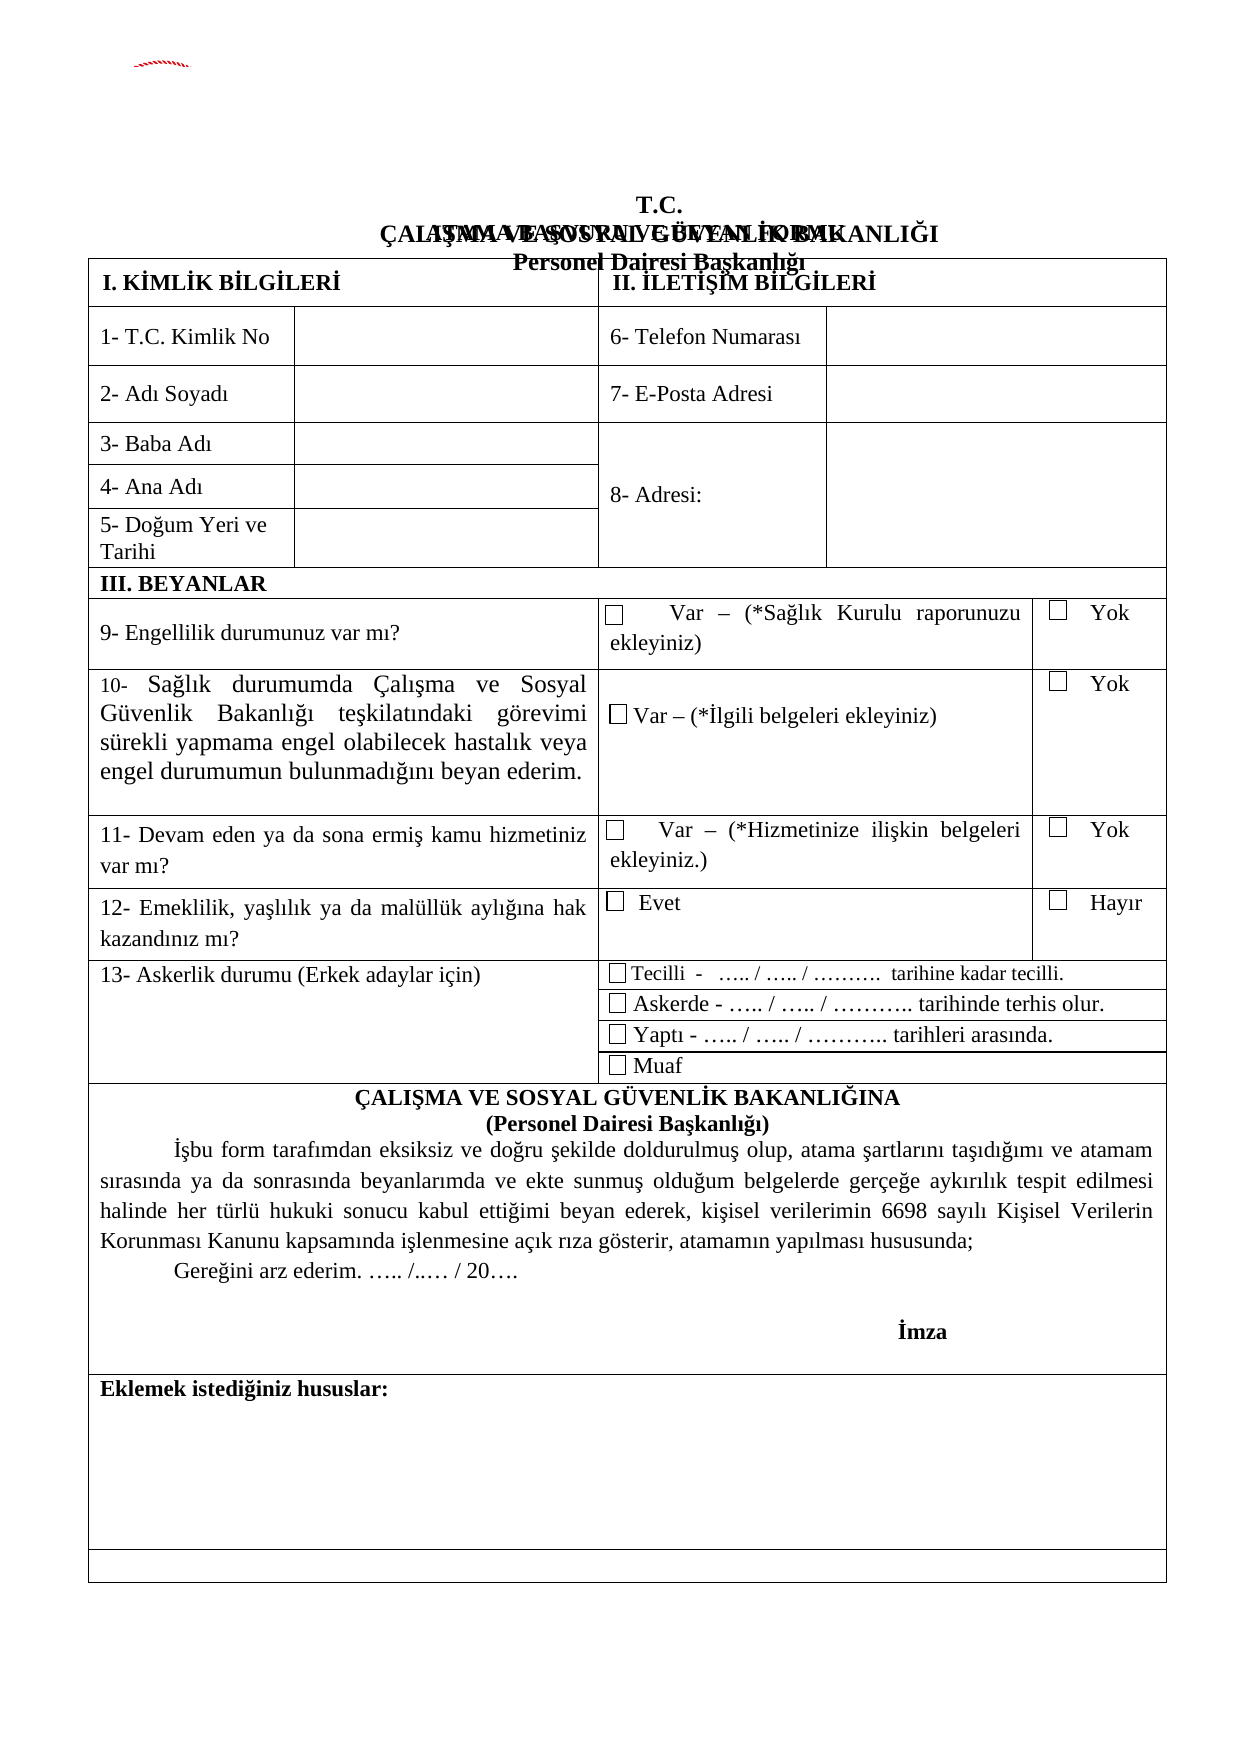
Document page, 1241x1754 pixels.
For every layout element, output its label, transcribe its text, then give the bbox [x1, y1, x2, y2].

table_cell Hayır [1033, 889, 1166, 960]
table_cell [295, 307, 598, 365]
table_cell [295, 423, 598, 464]
table_cell Tecilli - ….. / ….. / ………. tarihine kadar tecilli. [599, 961, 1166, 989]
table_header II. İLETİŞİM BİLGİLERİ [599, 259, 1166, 306]
table_cell Var – (*Sağlık Kurulu raporunuzu ekleyiniz) [599, 599, 1032, 668]
table_cell ÇALIŞMA VE SOSYAL GÜVENLİK BAKANLIĞINA (Personel Dairesi Başkanlığı) İşbu form tarafımdan eksiksiz ve doğru şekilde doldurulmuş olup, atama şartlarını taşıdığımı ve atamam sırasında ya da sonrasında beyanlarımda ve ekte sunmuş olduğum belgelerde gerçeğe aykırılık tespit edilmesi halinde her türlü hukuki sonucu kabul ettiğimi beyan ederek, kişisel verilerimin 6698 sayılı Kişisel Verilerin Korunması Kanunu kapsamında işlenmesine açık rıza gösterir, atamamın yapılması hususunda; Gereğini arz ederim. ….. /..… / 20…. İmza [89, 1084, 1166, 1373]
table_header I. KİMLİK BİLGİLERİ [89, 259, 598, 306]
table_cell 8- Adresi: [599, 423, 826, 567]
table_cell 13- Askerlik durumu (Erkek adaylar için) [89, 961, 598, 1083]
table_cell Yok [1033, 670, 1166, 815]
table_cell III. BEYANLAR [89, 568, 1166, 598]
table_cell 11- Devam eden ya da sona ermiş kamu hizmetiniz var mı? [89, 816, 598, 888]
table_cell 4- Ana Adı [89, 465, 294, 508]
table_cell 10- Sağlık durumumda Çalışma ve Sosyal Güvenlik Bakanlığı teşkilatındaki görevimi sürekli yapmama engel olabilecek hastalık veya engel durumumun bulunmadığını beyan ederim. [89, 670, 598, 815]
table_cell 6- Telefon Numarası [599, 307, 826, 365]
table_cell 7- E-Posta Adresi [599, 366, 826, 422]
table_cell Yok [1033, 599, 1166, 668]
table_cell [89, 1550, 1166, 1582]
table_cell Askerde - ….. / ….. / ……….. tarihinde terhis olur. [599, 990, 1166, 1020]
text ATAMA BAŞVURU VE BEYAN FORMU [118, 218, 1152, 245]
picture [86, 54, 238, 67]
table_cell Var – (*Hizmetinize ilişkin belgeleri ekleyiniz.) [599, 816, 1032, 888]
table_cell [295, 465, 598, 508]
table_cell [295, 366, 598, 422]
table_cell 9- Engellilik durumunuz var mı? [89, 599, 598, 668]
table_cell Evet [599, 889, 1032, 960]
table_cell 5- Doğum Yeri ve Tarihi [89, 509, 294, 567]
table_cell 1- T.C. Kimlik No [89, 307, 294, 365]
table_cell 12- Emeklilik, yaşlılık ya da malüllük aylığına hak kazandınız mı? [89, 889, 598, 960]
table_cell [827, 366, 1166, 422]
table_cell Muaf [599, 1053, 1166, 1083]
table_cell Eklemek istediğiniz hususlar: [89, 1375, 1166, 1548]
table_cell [827, 423, 1166, 567]
table_cell 3- Baba Adı [89, 423, 294, 464]
table_cell 2- Adı Soyadı [89, 366, 294, 422]
table_cell [295, 509, 598, 567]
table_cell Yok [1033, 816, 1166, 888]
table_cell [827, 307, 1166, 365]
table_cell Yaptı - ….. / ….. / ……….. tarihleri arasında. [599, 1021, 1166, 1051]
table_cell Var – (*İlgili belgeleri ekleyiniz) [599, 670, 1032, 815]
